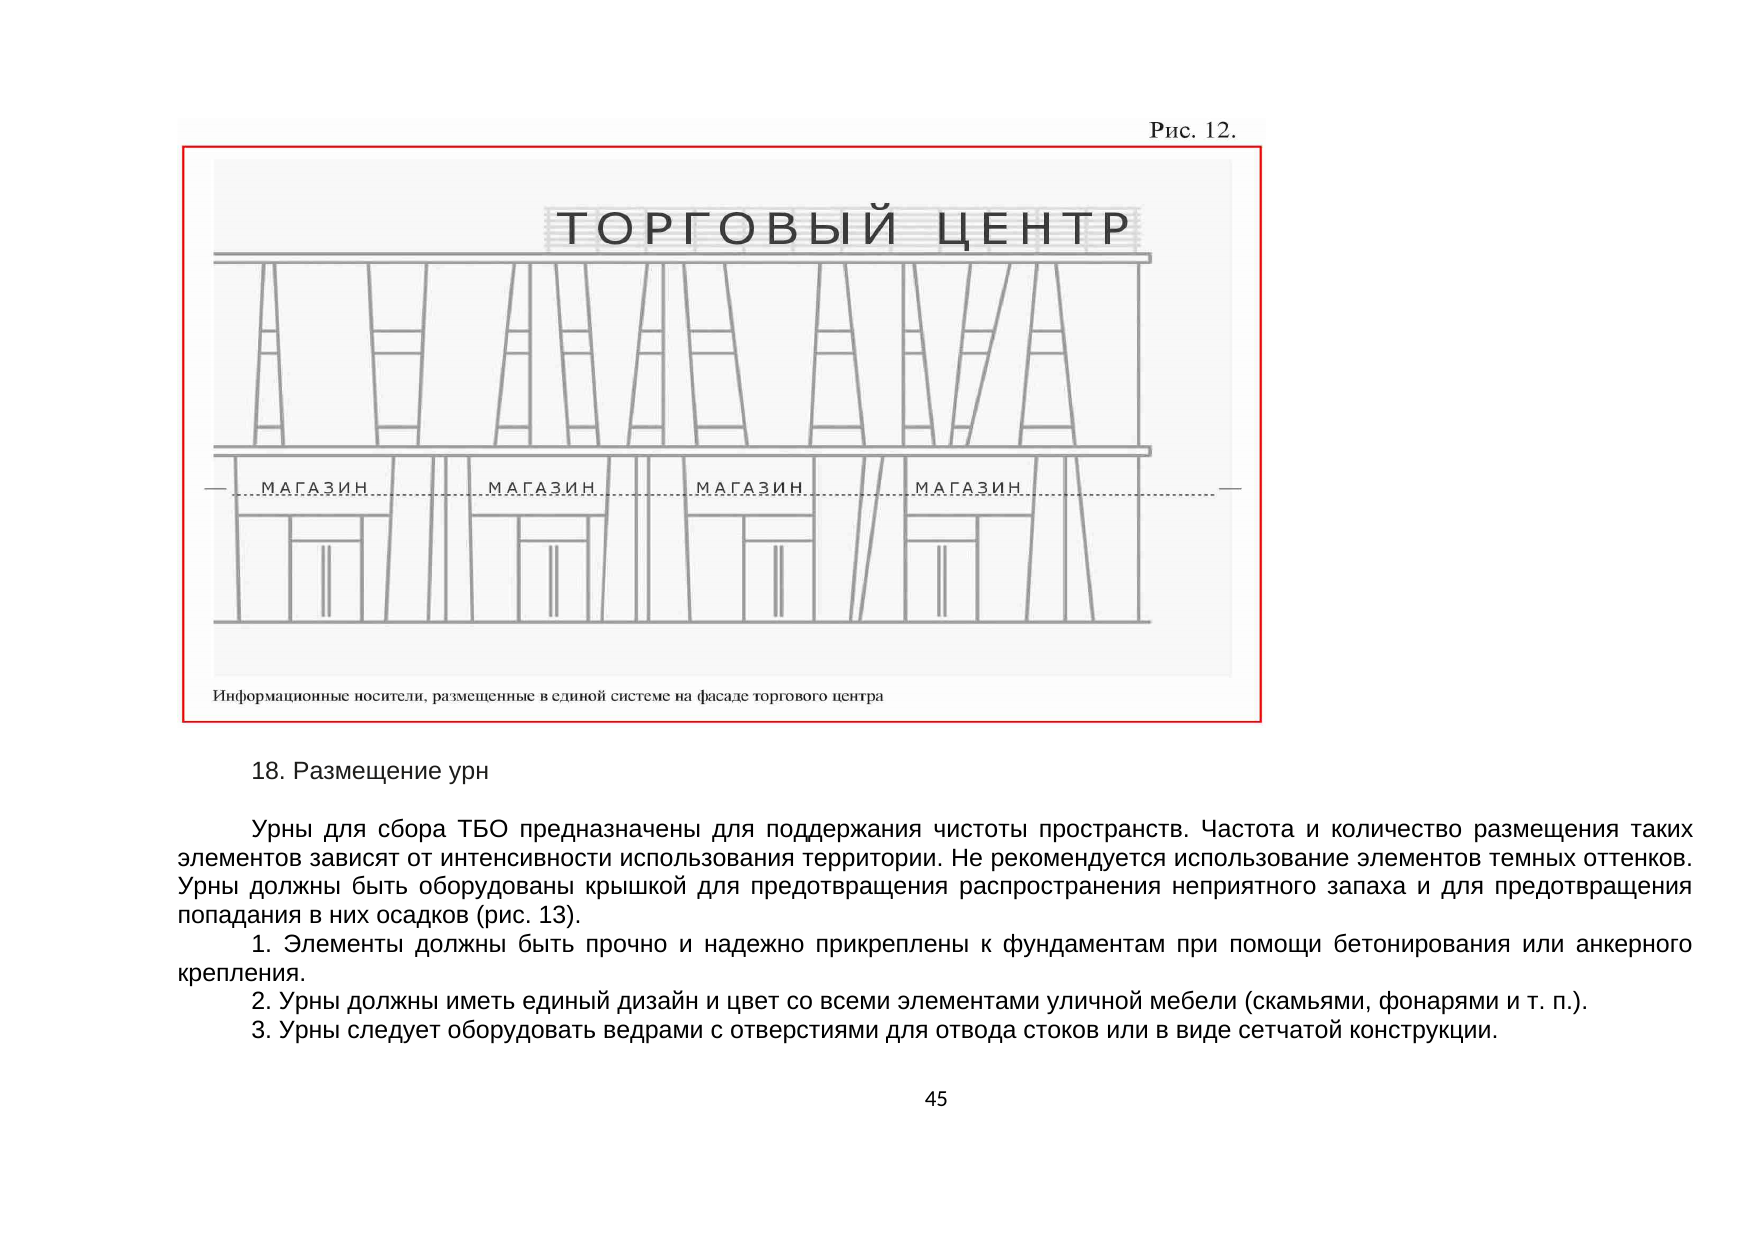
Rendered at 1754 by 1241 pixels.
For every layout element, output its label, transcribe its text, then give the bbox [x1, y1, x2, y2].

text Урны для сбора ТБО предназначены для поддержания чистоты пространств. Частота и количество размещения таких элементов зависят от интенсивности использования территории. Не рекомендуется использование элементов темных оттенков. Урны должны быть оборудованы крышкой для предотвращения распространения неприятного запаха и для предотвращения попадания в них осадков (рис. 13). [177, 814, 1695, 929]
text 2. Урны должны иметь единый дизайн и цвет со всеми элементами уличной мебели (скамьями, фонарями и т. п.). [177, 986, 1695, 1015]
text 3. Урны следует оборудовать ведрами с отверстиями для отвода стоков или в виде сетчатой конструкции. [177, 1015, 1695, 1044]
picture [177, 118, 1266, 728]
text 1. Элементы должны быть прочно и надежно прикреплены к фундаментам при помощи бетонирования или анкерного крепления. [177, 929, 1695, 986]
text 18. Размещение урн [177, 756, 1695, 785]
